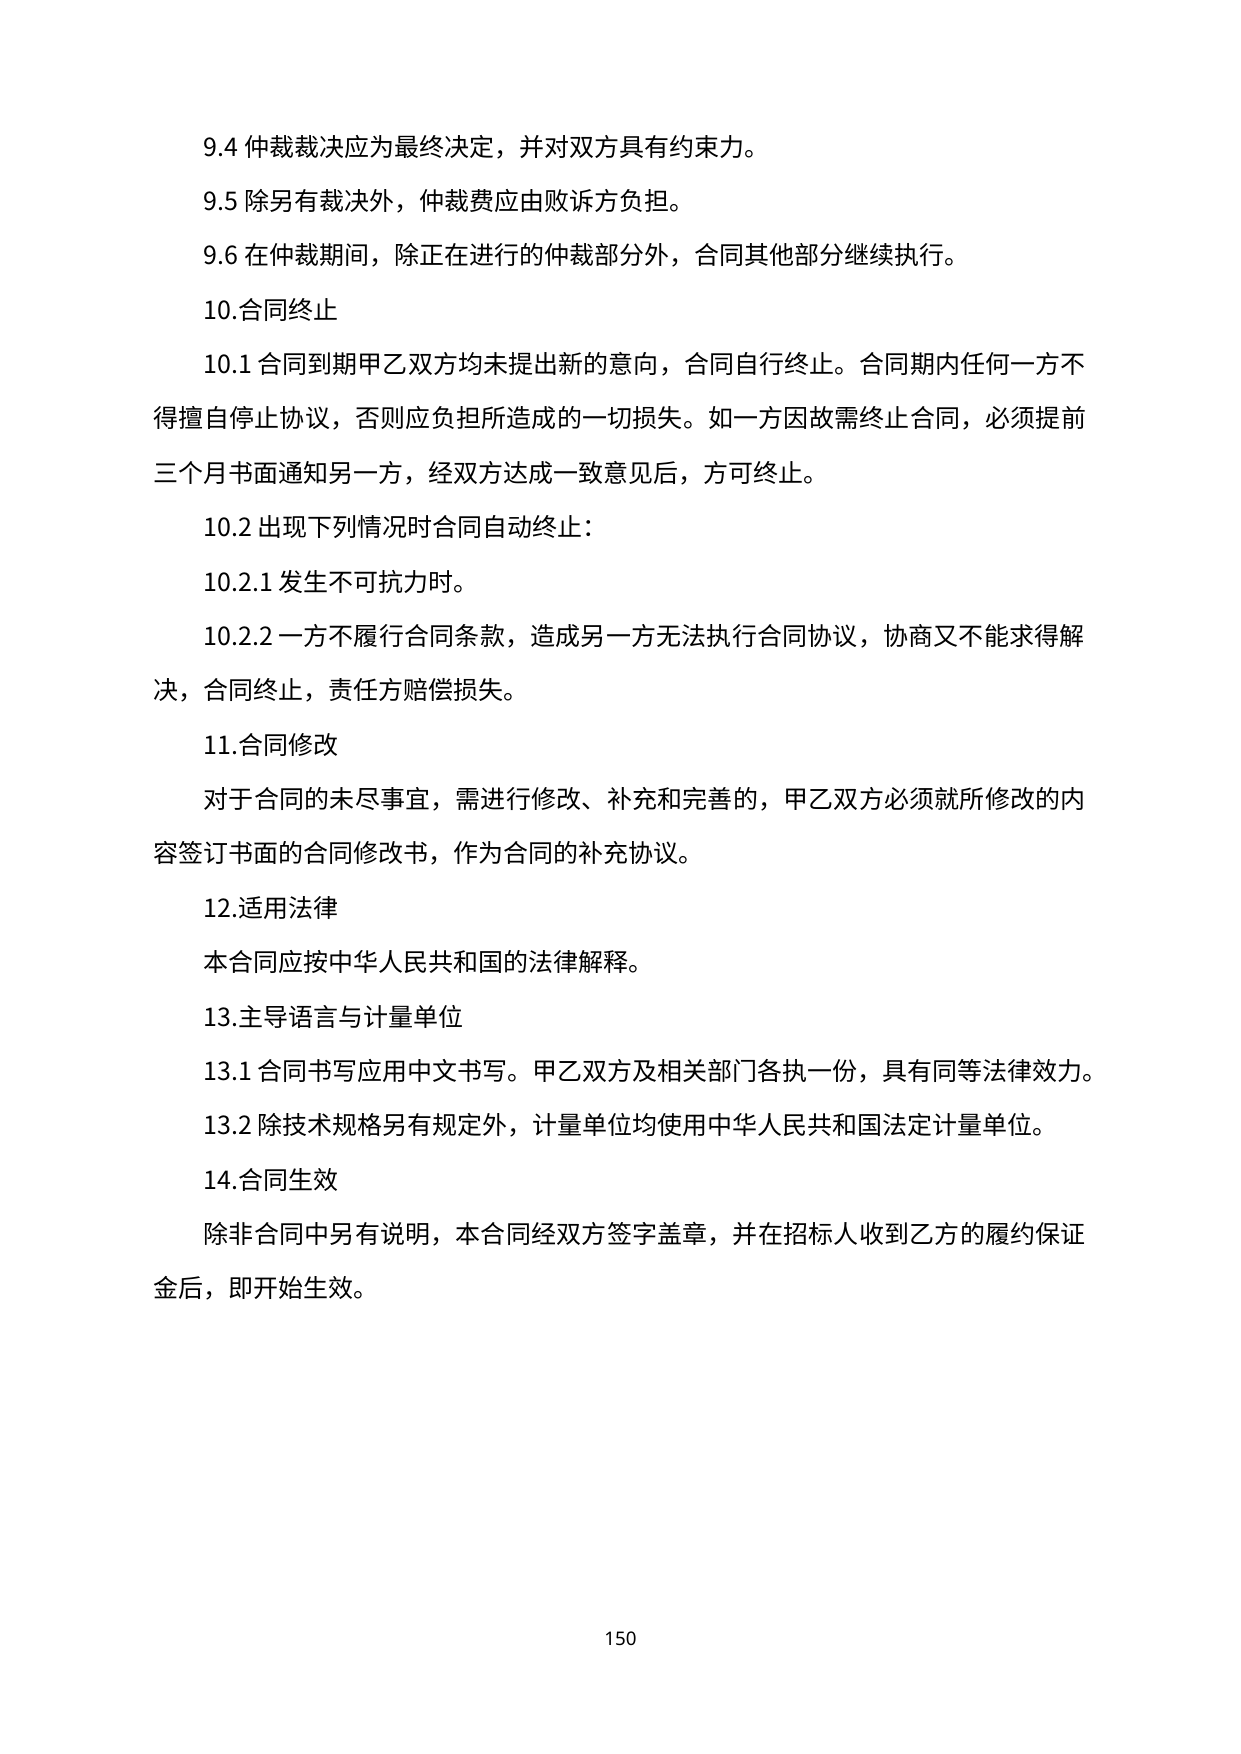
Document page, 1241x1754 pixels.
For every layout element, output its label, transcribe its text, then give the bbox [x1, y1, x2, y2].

text 10.合同终止 [153, 290, 1087, 326]
text 对于合同的未尽事宜，需进行修改、补充和完善的，甲乙双方必须就所修改的内容签订书面的合同修改书，作为合同的补充协议。 [153, 779, 1087, 870]
text 13.1 合同书写应用中文书写。甲乙双方及相关部门各执一份，具有同等法律效力。 [153, 1051, 1087, 1088]
text 10.2.2一方不履行合同条款，造成另一方无法执行合同协议，协商又不能求得解决，合同终止，责任方赔偿损失。 [153, 616, 1087, 707]
text 10.1合同到期甲乙双方均未提出新的意向，合同自行终止。合同期内任何一方不得擅自停止协议，否则应负担所造成的一切损失。如一方因故需终止合同，必须提前三个月书面通知另一方，经双方达成一致意见后，方可终止。 [153, 344, 1087, 489]
text 10.2.1发生不可抗力时。 [153, 562, 1087, 598]
text 9.5 除另有裁决外，仲裁费应由败诉方负担。 [153, 181, 1087, 218]
text 10.2 出现下列情况时合同自动终止： [153, 508, 1087, 544]
text 本合同应按中华人民共和国的法律解释。 [153, 943, 1087, 979]
text 11.合同修改 [153, 725, 1087, 761]
text 9.6 在仲裁期间，除正在进行的仲裁部分外，合同其他部分继续执行。 [153, 236, 1087, 272]
text 9.4 仲裁裁决应为最终决定，并对双方具有约束力。 [153, 127, 1087, 163]
text 12.适用法律 [153, 888, 1087, 924]
text 14.合同生效 [153, 1160, 1087, 1196]
text 13.2 除技术规格另有规定外，计量单位均使用中华人民共和国法定计量单位。 [153, 1106, 1087, 1142]
text 13.主导语言与计量单位 [153, 997, 1087, 1033]
text 除非合同中另有说明，本合同经双方签字盖章，并在招标人收到乙方的履约保证金后，即开始生效。 [153, 1214, 1087, 1305]
